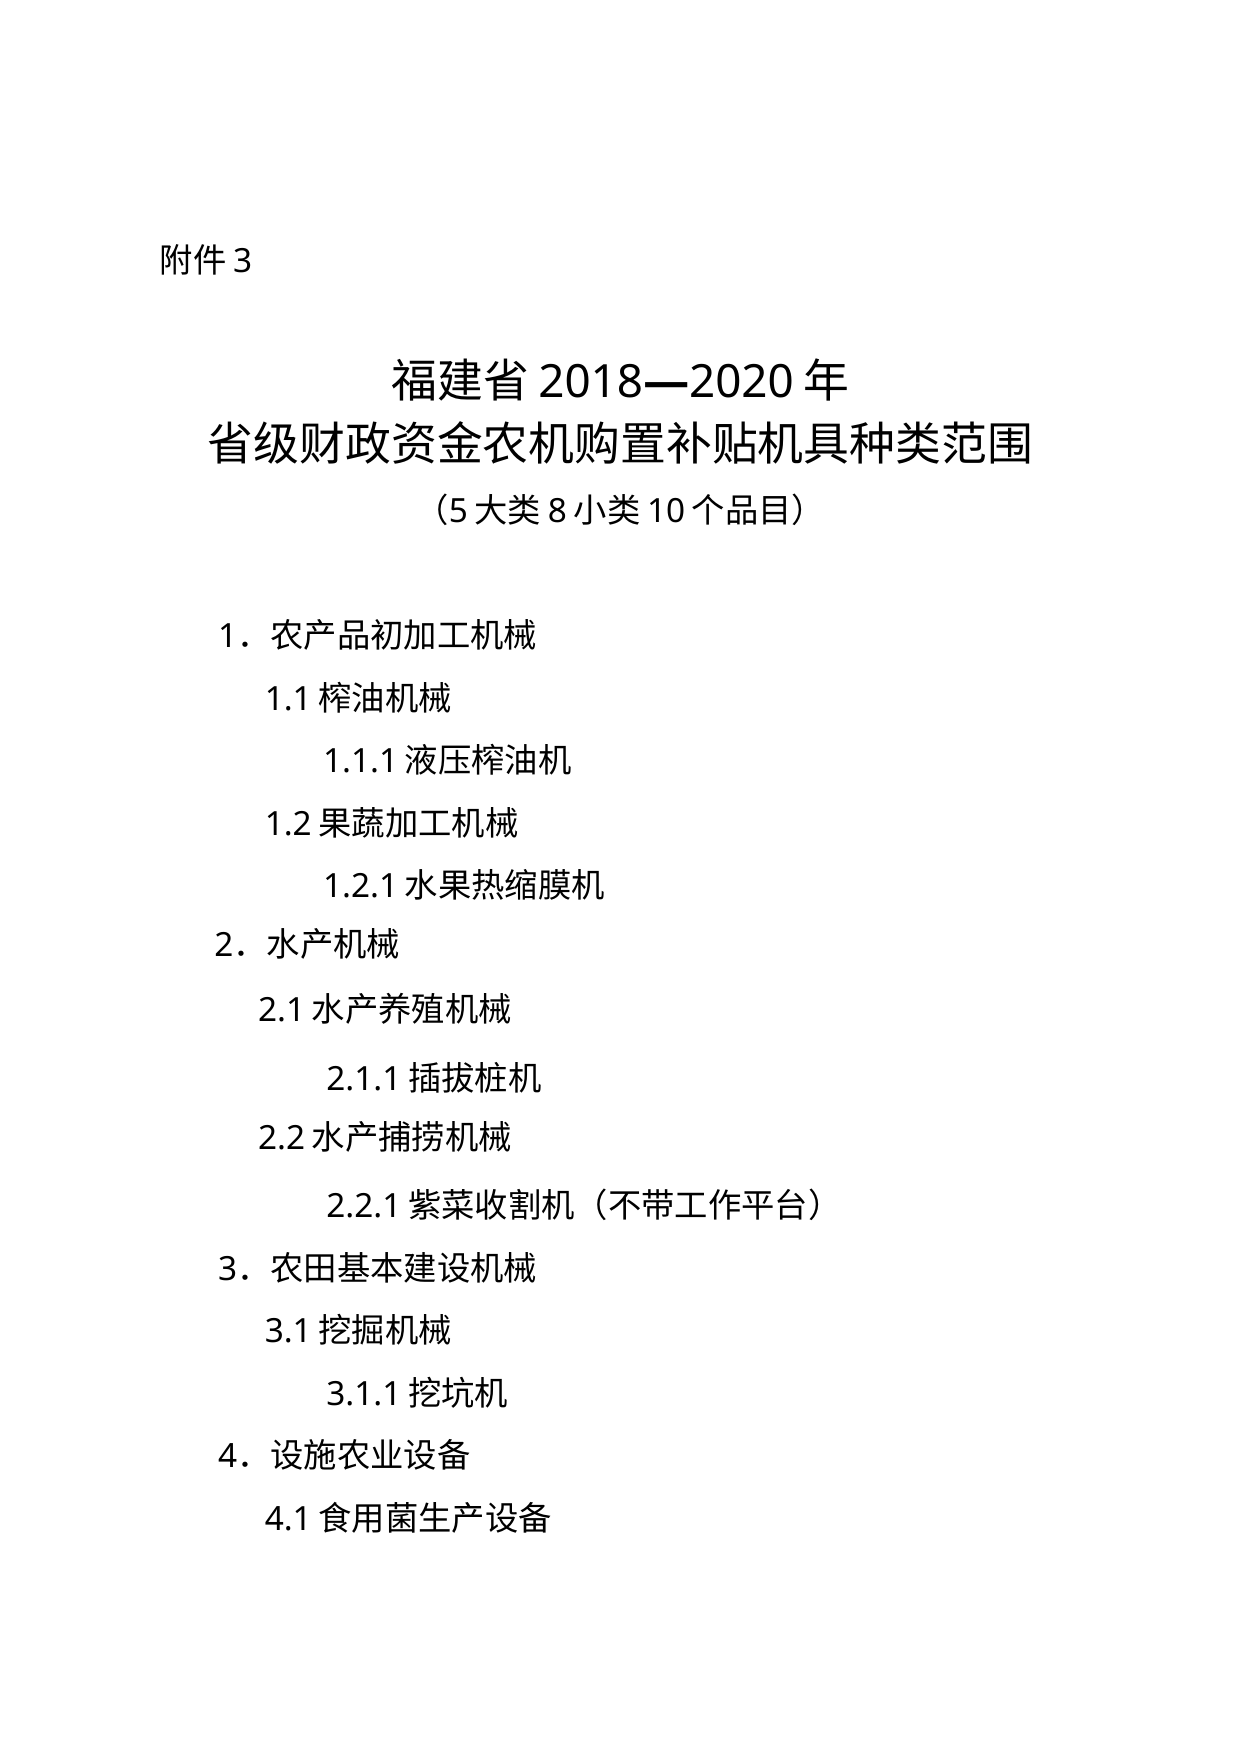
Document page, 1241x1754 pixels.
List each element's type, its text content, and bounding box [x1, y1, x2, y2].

text 4.1食用菌生产设备 [159, 1480, 1081, 1542]
text 3.1挖掘机械 [159, 1292, 1081, 1355]
text 3.1.1挖坑机 [159, 1355, 1081, 1417]
text 3．农田基本建设机械 [159, 1230, 1081, 1292]
text 2.1水产养殖机械 [159, 975, 1081, 1040]
text 1.1榨油机械 [159, 660, 1081, 722]
text 1．农产品初加工机械 [159, 597, 1081, 660]
text 1.2果蔬加工机械 [159, 785, 1081, 847]
text （5大类8小类10个品目） [159, 472, 1081, 535]
text 福建省2018—2020年 [159, 347, 1081, 410]
text 附件3 [159, 222, 1081, 285]
text 1.1.1液压榨油机 [159, 722, 1081, 785]
text 2.2水产捕捞机械 [159, 1102, 1081, 1167]
text 4．设施农业设备 [159, 1417, 1081, 1480]
text 1.2.1水果热缩膜机 [159, 847, 1081, 910]
text 2.2.1紫菜收割机（不带工作平台） [159, 1167, 1081, 1230]
text 2．水产机械 [159, 910, 1081, 975]
text 2.1.1插拔桩机 [159, 1040, 1081, 1102]
text 省级财政资金农机购置补贴机具种类范围 [159, 410, 1081, 472]
